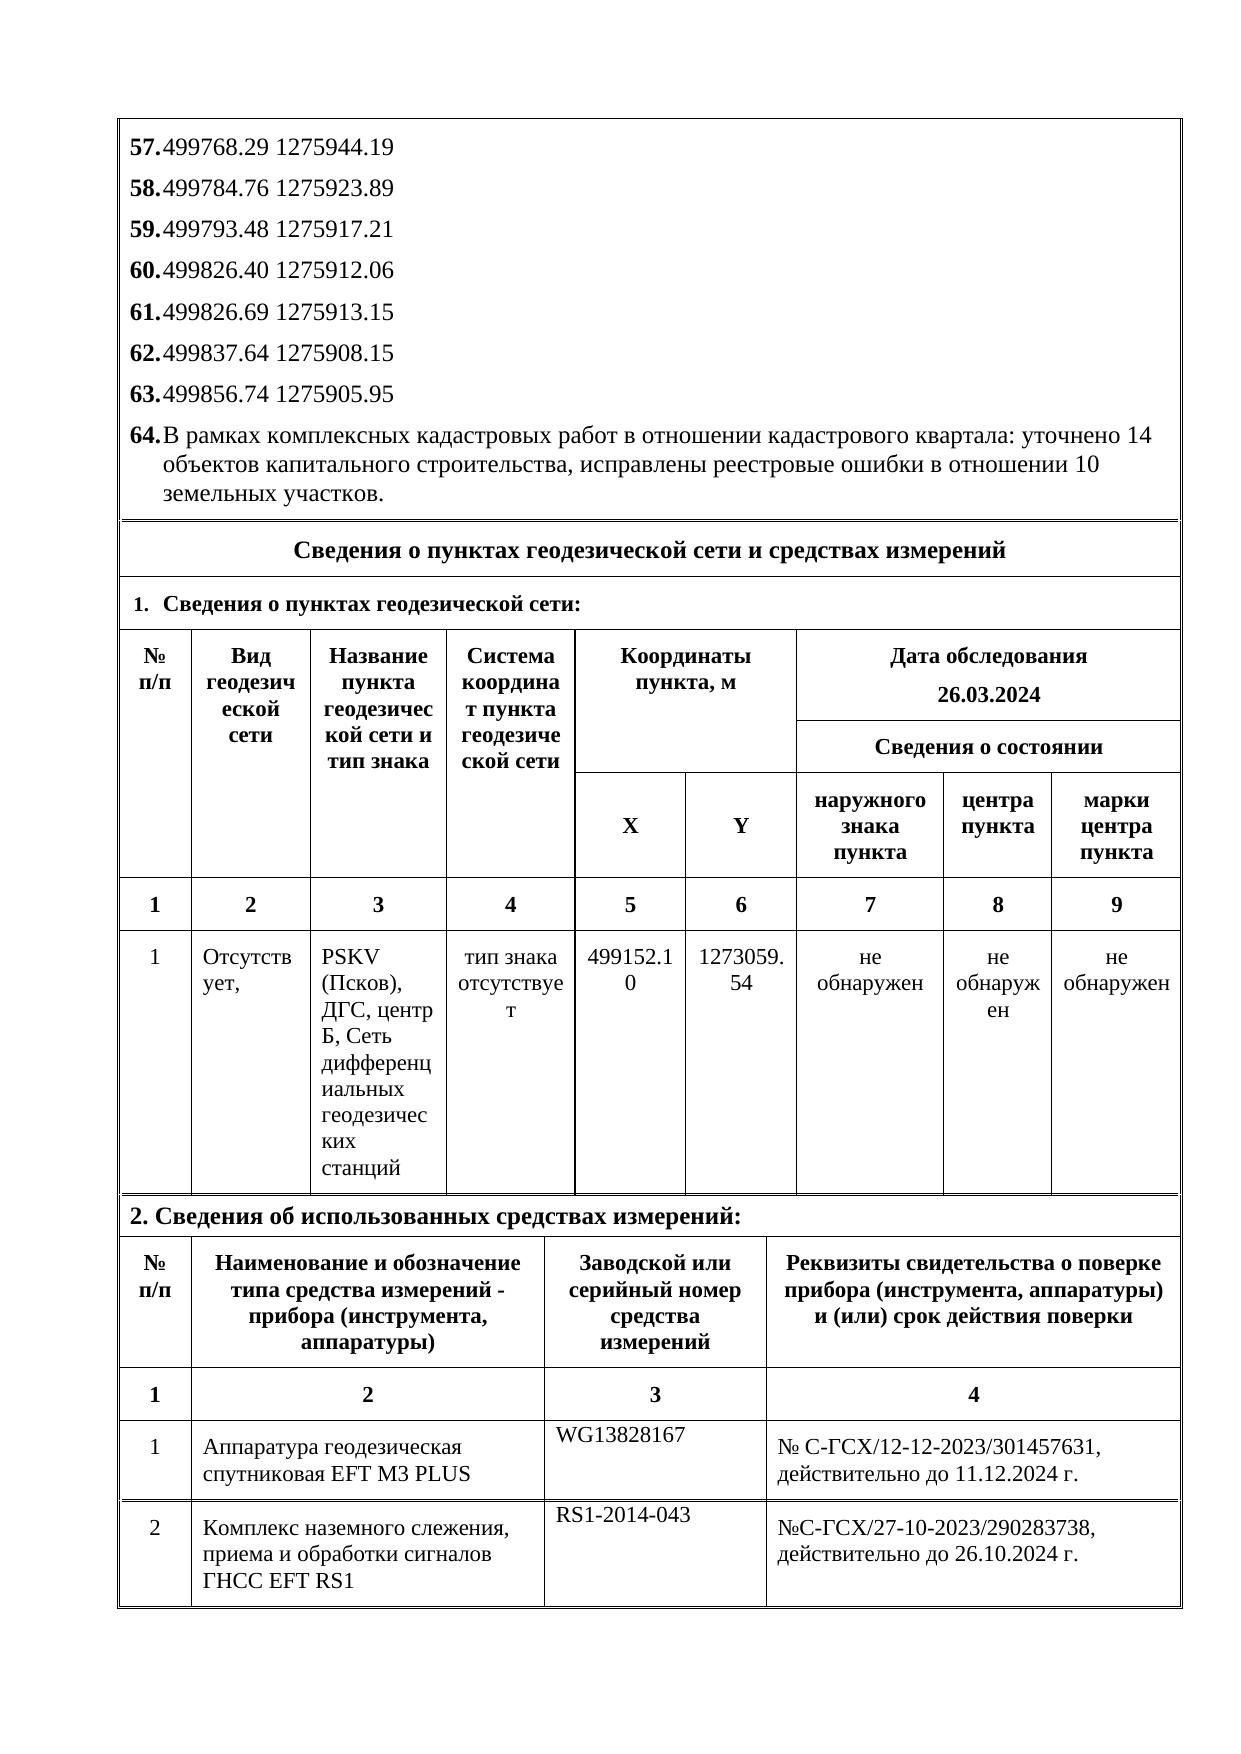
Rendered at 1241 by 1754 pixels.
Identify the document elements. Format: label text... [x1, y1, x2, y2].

table_cell Дата обследования 26.03.2024 [797, 630, 1180, 720]
table_cell № С-ГСХ/12-12-2023/301457631, действительно до 11.12.2024 г. [767, 1421, 1180, 1498]
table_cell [120, 119, 1180, 519]
table_cell 9 [1052, 878, 1180, 929]
table_cell Реквизиты свидетельства о поверке прибора (инструмента, аппаратуры) и (или) срок действия поверки [767, 1237, 1180, 1367]
table_cell не обнаружен [1052, 931, 1180, 1193]
table_cell Вид геодезической сети [192, 630, 310, 877]
table_cell 2 [120, 1499, 191, 1606]
table_cell № п/п [120, 630, 191, 877]
table_cell 5 [576, 878, 685, 929]
table_cell 1 [120, 931, 191, 1193]
table_cell 499152.10 [576, 931, 685, 1193]
table_cell №С-ГСХ/27-10-2023/290283738, действительно до 26.10.2024 г. [767, 1499, 1180, 1606]
table_cell центра пункта [944, 773, 1051, 877]
table_cell не обнаружен [944, 931, 1051, 1193]
table_cell 1 [120, 1368, 191, 1420]
table_cell Сведения о состоянии [797, 721, 1180, 772]
table_cell X [576, 773, 685, 877]
table_cell Наименование и обозначение типа средства измерений - прибора (инструмента, аппаратуры) [192, 1237, 544, 1367]
table_cell 1 [120, 1421, 191, 1498]
table_cell Название пункта геодезической сети и тип знака [311, 630, 446, 877]
table_cell PSKV (Псков), ДГС, центр Б, Сеть дифференциальных геодезических станций [311, 931, 446, 1193]
table_cell Аппаратура геодезическая спутниковая EFT M3 PLUS [192, 1421, 544, 1498]
table_cell 4 [767, 1368, 1180, 1420]
table_cell 8 [944, 878, 1051, 929]
table_cell не обнаружен [797, 931, 943, 1193]
table_cell Сведения о пунктах геодезической сети: [120, 577, 1180, 628]
table_cell RS1-2014-043 [545, 1502, 766, 1606]
table_cell 6 [686, 878, 796, 929]
table_cell 7 [797, 878, 943, 929]
table_cell тип знака отсутствует [447, 931, 574, 1193]
table_cell марки центра пункта [1052, 773, 1180, 877]
table_cell 2. Сведения об использованных средствах измерений: [118, 1193, 1181, 1236]
table_cell Координаты пункта, м [576, 630, 796, 772]
table_cell 1 [120, 878, 191, 929]
table_cell Система координат пункта геодезической сети [447, 630, 574, 877]
table_cell 1273059.54 [686, 931, 796, 1193]
table_cell Y [686, 773, 796, 877]
table_cell № п/п [120, 1237, 191, 1367]
table_cell 2 [192, 1368, 544, 1420]
table_cell наружного знака пункта [797, 773, 943, 877]
table_cell Заводской или серийный номер средства измерений [545, 1237, 766, 1367]
table_cell 2 [192, 878, 310, 929]
table_cell 3 [311, 878, 446, 929]
table_cell Комплекс наземного слежения, приема и обработки сигналов ГНСС EFT RS1 [192, 1502, 544, 1606]
table_cell Отсутствует, [192, 931, 310, 1193]
table_cell 3 [545, 1368, 766, 1420]
table_cell 4 [447, 878, 574, 929]
table_cell Сведения о пунктах геодезической сети и средствах измерений [118, 519, 1181, 576]
table_cell WG13828167 [545, 1421, 766, 1498]
